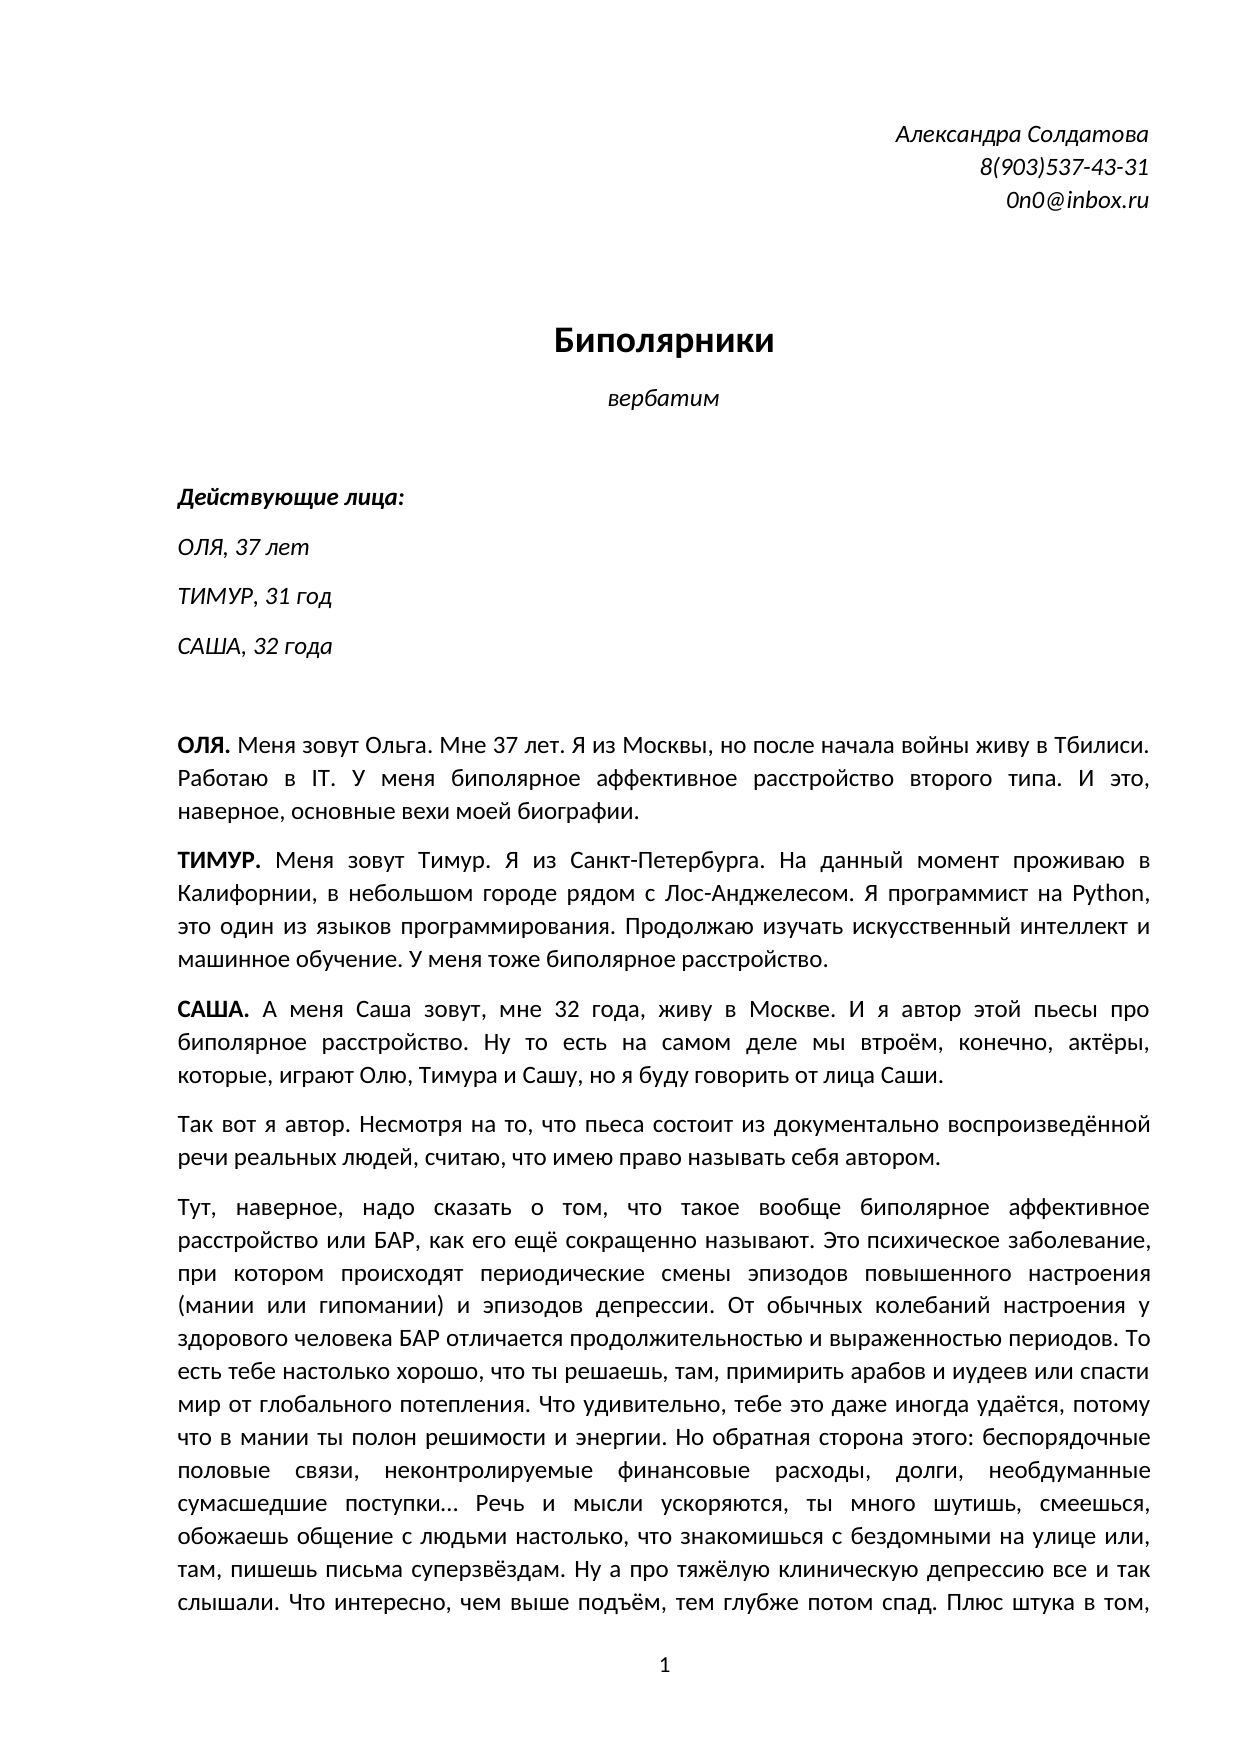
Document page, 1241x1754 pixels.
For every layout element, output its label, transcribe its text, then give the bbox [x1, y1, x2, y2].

text Александра Солдатова [177, 118, 1152, 149]
text вербатим [177, 382, 1152, 413]
text Действующие лица: [177, 481, 1152, 512]
text 8(903)537-43-31 [177, 151, 1152, 182]
text ТИМУР, 31 год [177, 581, 1152, 611]
text ТИМУР. Меня зовут Тимур. Я из Санкт-Петербурга. На данный момент проживаю в Калифорнии, в небольшом городе рядом с Лос-Анджелесом. Я программист на Python, это один из языков программирования. Продолжаю изучать искусственный интеллект и машинное обучение. У меня тоже биполярное расстройство. [177, 845, 1152, 974]
text 0n0@inbox.ru [177, 184, 1152, 214]
text ОЛЯ. Меня зовут Ольга. Мне 37 лет. Я из Москвы, но после начала войны живу в Тбилиси. Работаю в IT. У меня биполярное аффективное расстройство второго типа. И это, наверное, основные вехи моей биографии. [177, 729, 1152, 826]
text САША. А меня Саша зовут, мне 32 года, живу в Москве. И я автор этой пьесы про биполярное расстройство. Ну то есть на самом деле мы втроём, конечно, актёры, которые, играют Олю, Тимура и Сашу, но я буду говорить от лица Саши. [177, 993, 1152, 1089]
text Биполярники [177, 316, 1152, 362]
text Так вот я автор. Несмотря на то, что пьеса состоит из документально воспроизведённой речи реальных людей, считаю, что имею право называть себя автором. [177, 1108, 1152, 1172]
text ОЛЯ, 37 лет [177, 531, 1152, 561]
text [177, 1191, 1152, 1616]
text САША, 32 года [177, 630, 1152, 661]
